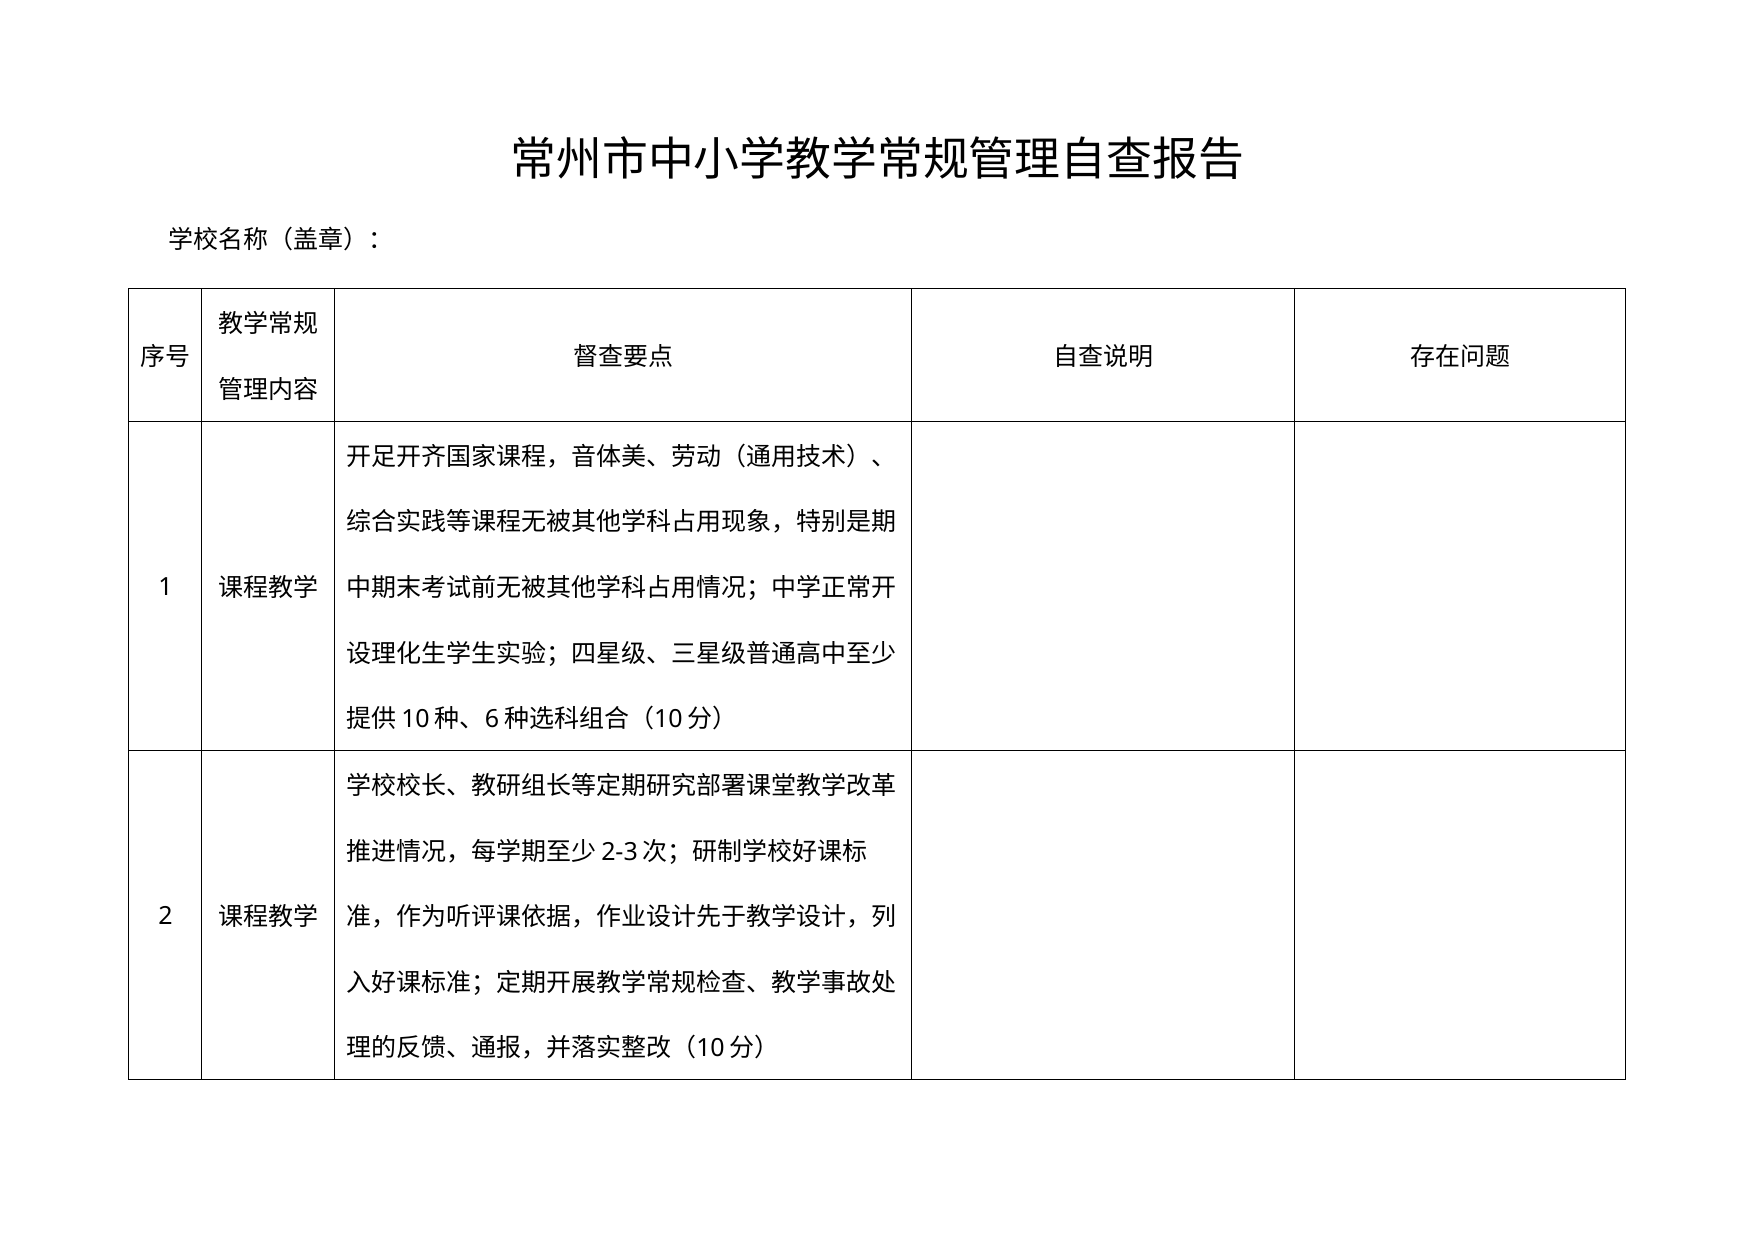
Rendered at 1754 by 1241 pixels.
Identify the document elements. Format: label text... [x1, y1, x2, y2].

table_cell 2 [129, 751, 201, 1079]
text 常州市中小学教学常规管理自查报告 [118, 106, 1636, 204]
table_cell 开足开齐国家课程，音体美、劳动（通用技术）、综合实践等课程无被其他学科占用现象，特别是期中期末考试前无被其他学科占用情况；中学正常开设理化生学生实验；四星级、三星级普通高中至少提供10种、6种选科组合（10分） [335, 422, 911, 750]
table_header 教学常规 管理内容 [202, 289, 334, 421]
table_header 自查说明 [912, 289, 1294, 421]
text 学校名称（盖章）： [118, 204, 1636, 270]
table_cell 1 [129, 422, 201, 750]
table_header 存在问题 [1295, 289, 1625, 421]
table_cell 学校校长、教研组长等定期研究部署课堂教学改革推进情况，每学期至少2-3次；研制学校好课标准，作为听评课依据，作业设计先于教学设计，列入好课标准；定期开展教学常规检查、教学事故处理的反馈、通报，并落实整改（10分） [335, 751, 911, 1079]
table_cell [1295, 751, 1625, 1079]
table_cell [912, 422, 1294, 750]
table_cell 课程教学 [202, 751, 334, 1079]
table_header 序号 [129, 289, 201, 421]
table_cell [912, 751, 1294, 1079]
table_header 督查要点 [335, 289, 911, 421]
table_cell [1295, 422, 1625, 750]
table_cell 课程教学 [202, 422, 334, 750]
